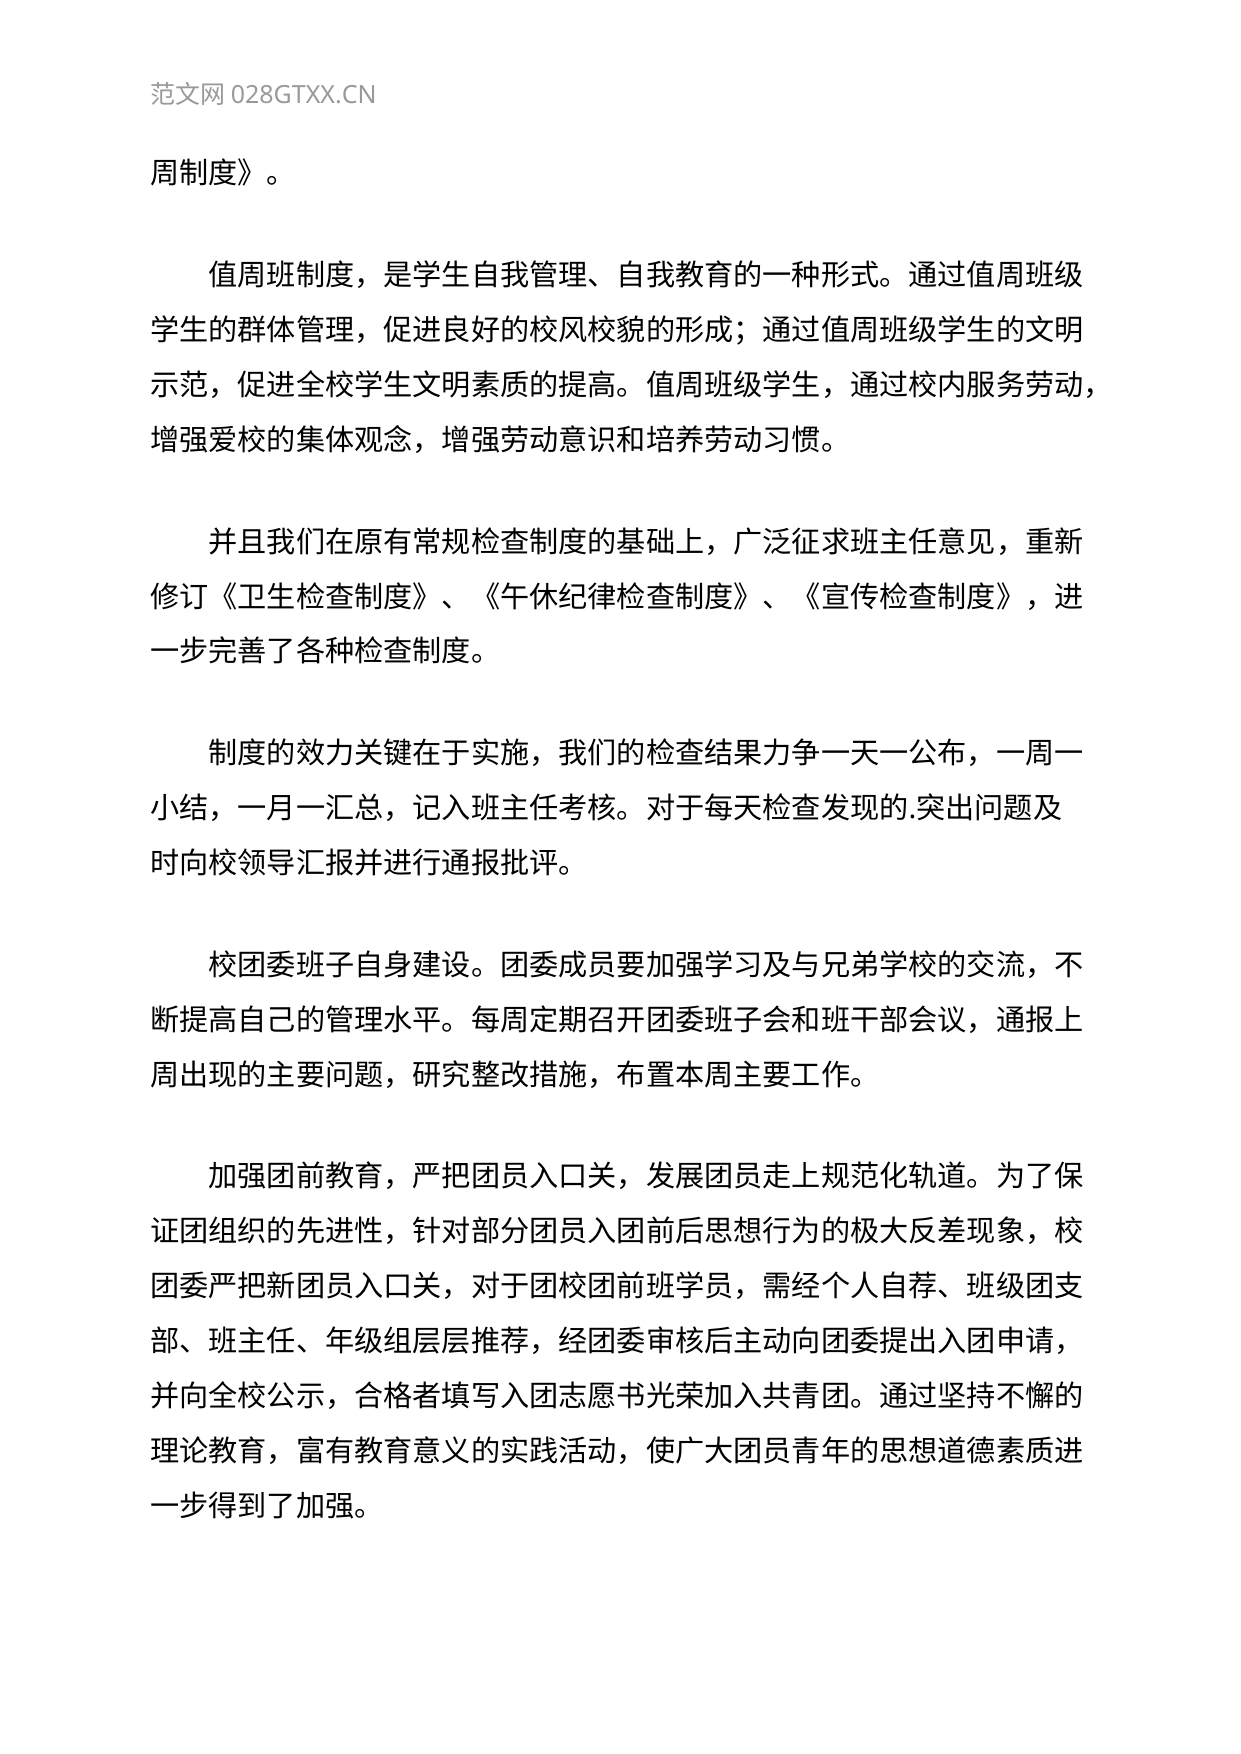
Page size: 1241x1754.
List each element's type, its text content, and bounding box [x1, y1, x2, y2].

text 校团委班子自身建设。团委成员要加强学习及与兄弟学校的交流，不断提高自己的管理水平。每周定期召开团委班子会和班干部会议，通报上周出现的主要问题，研究整改措施，布置本周主要工作。 [150, 941, 1090, 1093]
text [150, 150, 1090, 192]
text 并且我们在原有常规检查制度的基础上，广泛征求班主任意见，重新修订《卫生检查制度》、《午休纪律检查制度》、《宣传检查制度》，进一步完善了各种检查制度。 [150, 518, 1090, 670]
text 值周班制度，是学生自我管理、自我教育的一种形式。通过值周班级学生的群体管理，促进良好的校风校貌的形成；通过值周班级学生的文明示范，促进全校学生文明素质的提高。值周班级学生，通过校内服务劳动，增强爱校的集体观念，增强劳动意识和培养劳动习惯。 [150, 252, 1090, 459]
text 制度的效力关键在于实施，我们的检查结果力争一天一公布，一周一小结，一月一汇总，记入班主任考核。对于每天检查发现的.突出问题及时向校领导汇报并进行通报批评。 [150, 730, 1090, 882]
text 加强团前教育，严把团员入口关，发展团员走上规范化轨道。为了保证团组织的先进性，针对部分团员入团前后思想行为的极大反差现象，校团委严把新团员入口关，对于团校团前班学员，需经个人自荐、班级团支部、班主任、年级组层层推荐，经团委审核后主动向团委提出入团申请，并向全校公示，合格者填写入团志愿书光荣加入共青团。通过坚持不懈的理论教育，富有教育意义的实践活动，使广大团员青年的思想道德素质进一步得到了加强。 [150, 1153, 1090, 1525]
